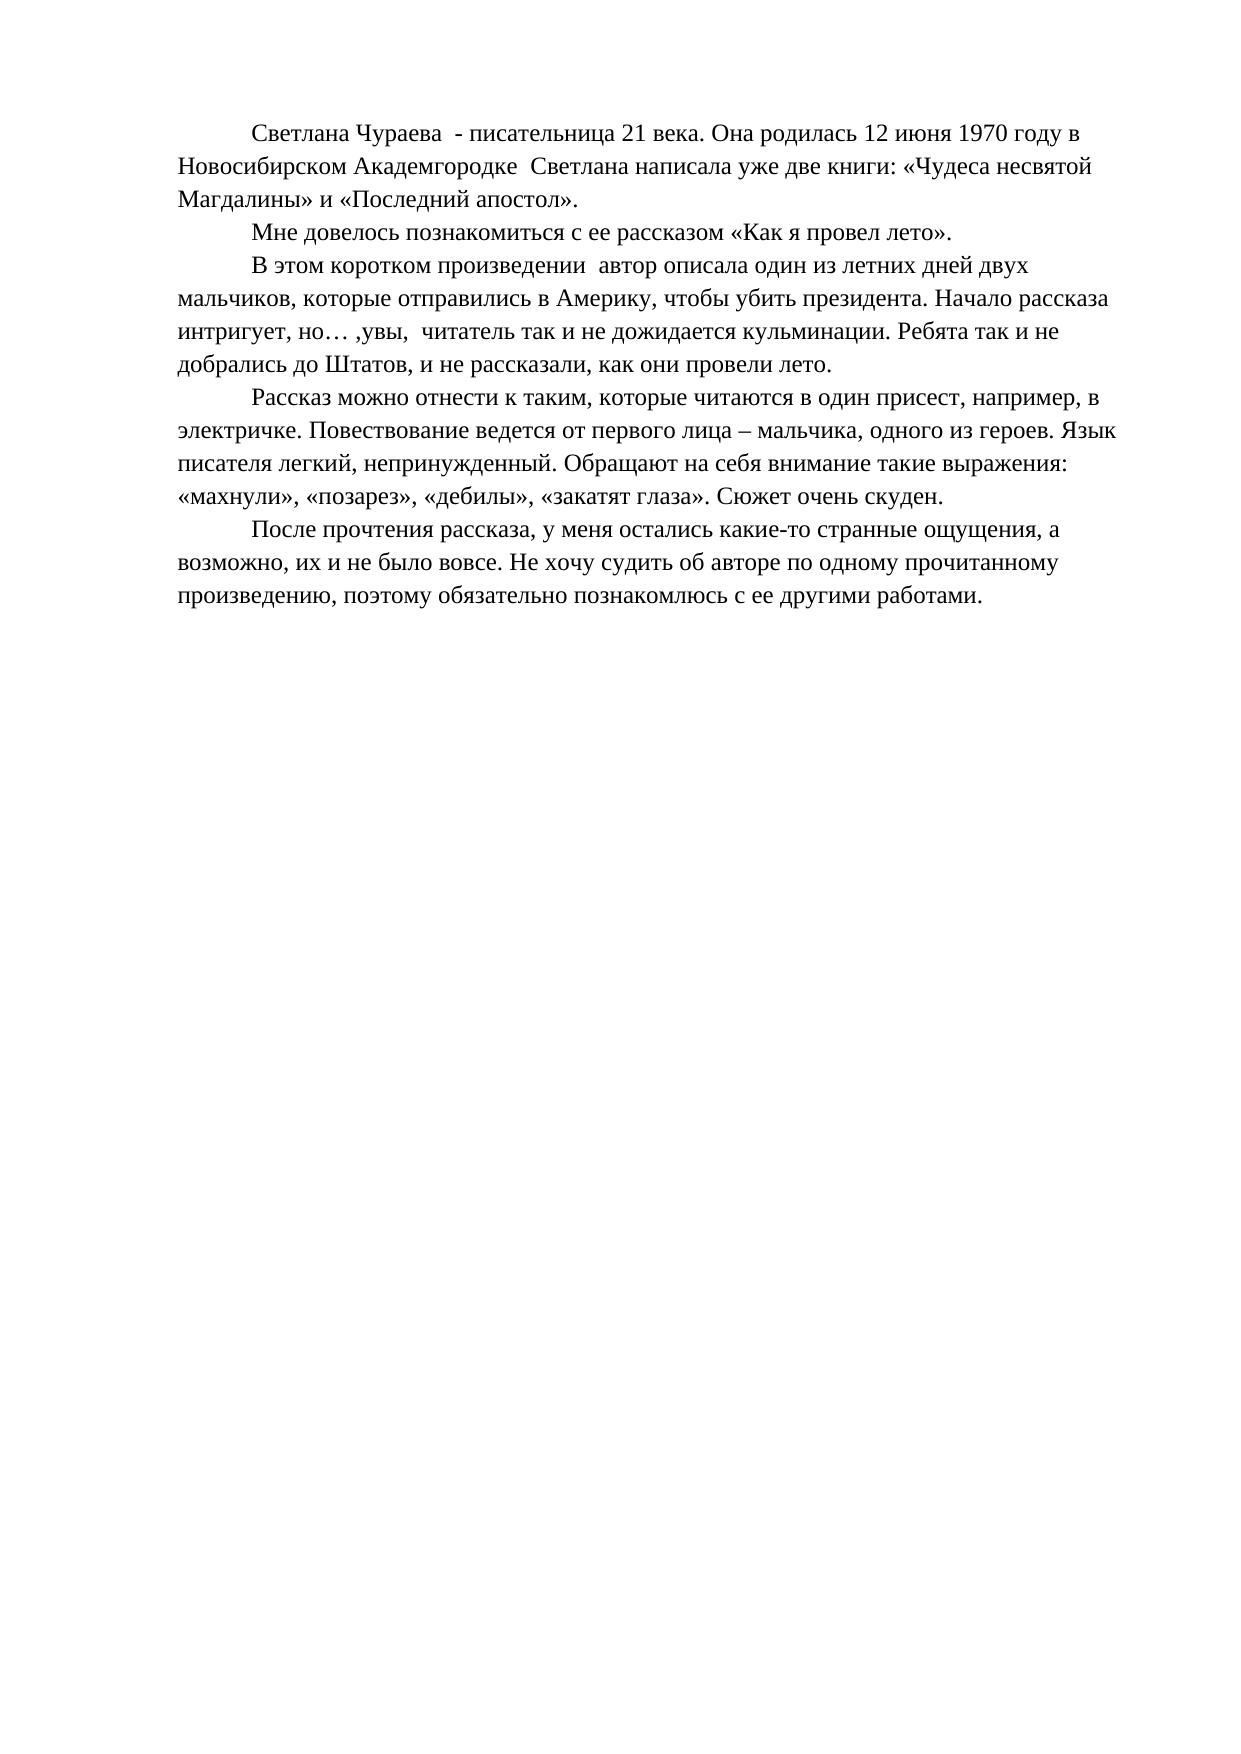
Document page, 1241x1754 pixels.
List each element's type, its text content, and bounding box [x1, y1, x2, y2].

text После прочтения рассказа, у меня остались какие-то странные ощущения, а возможно, их и не было вовсе. Не хочу судить об авторе по одному прочитанному произведению, поэтому обязательно познакомлюсь с ее другими работами. [177, 514, 1152, 609]
text Рассказ можно отнести к таким, которые читаются в один присест, например, в электричке. Повествование ведется от первого лица – мальчика, одного из героев. Язык писателя легкий, непринужденный. Обращают на себя внимание такие выражения: «махнули», «позарез», «дебилы», «закатят глаза». Сюжет очень скуден. [177, 382, 1152, 510]
text В этом коротком произведении автор описала один из летних дней двух мальчиков, которые отправились в Америку, чтобы убить президента. Начало рассказа интригует, но… ,увы, читатель так и не дожидается кульминации. Ребята так и не добрались до Штатов, и не рассказали, как они провели лето. [177, 250, 1152, 378]
text Светлана Чураева - писательница 21 века. Она родилась 12 июня 1970 году в Новосибирском Академгородке Светлана написала уже две книги: «Чудеса несвятой Магдалины» и «Последний апостол». [177, 118, 1152, 213]
text Мне довелось познакомиться с ее рассказом «Как я провел лето». [177, 217, 1152, 246]
